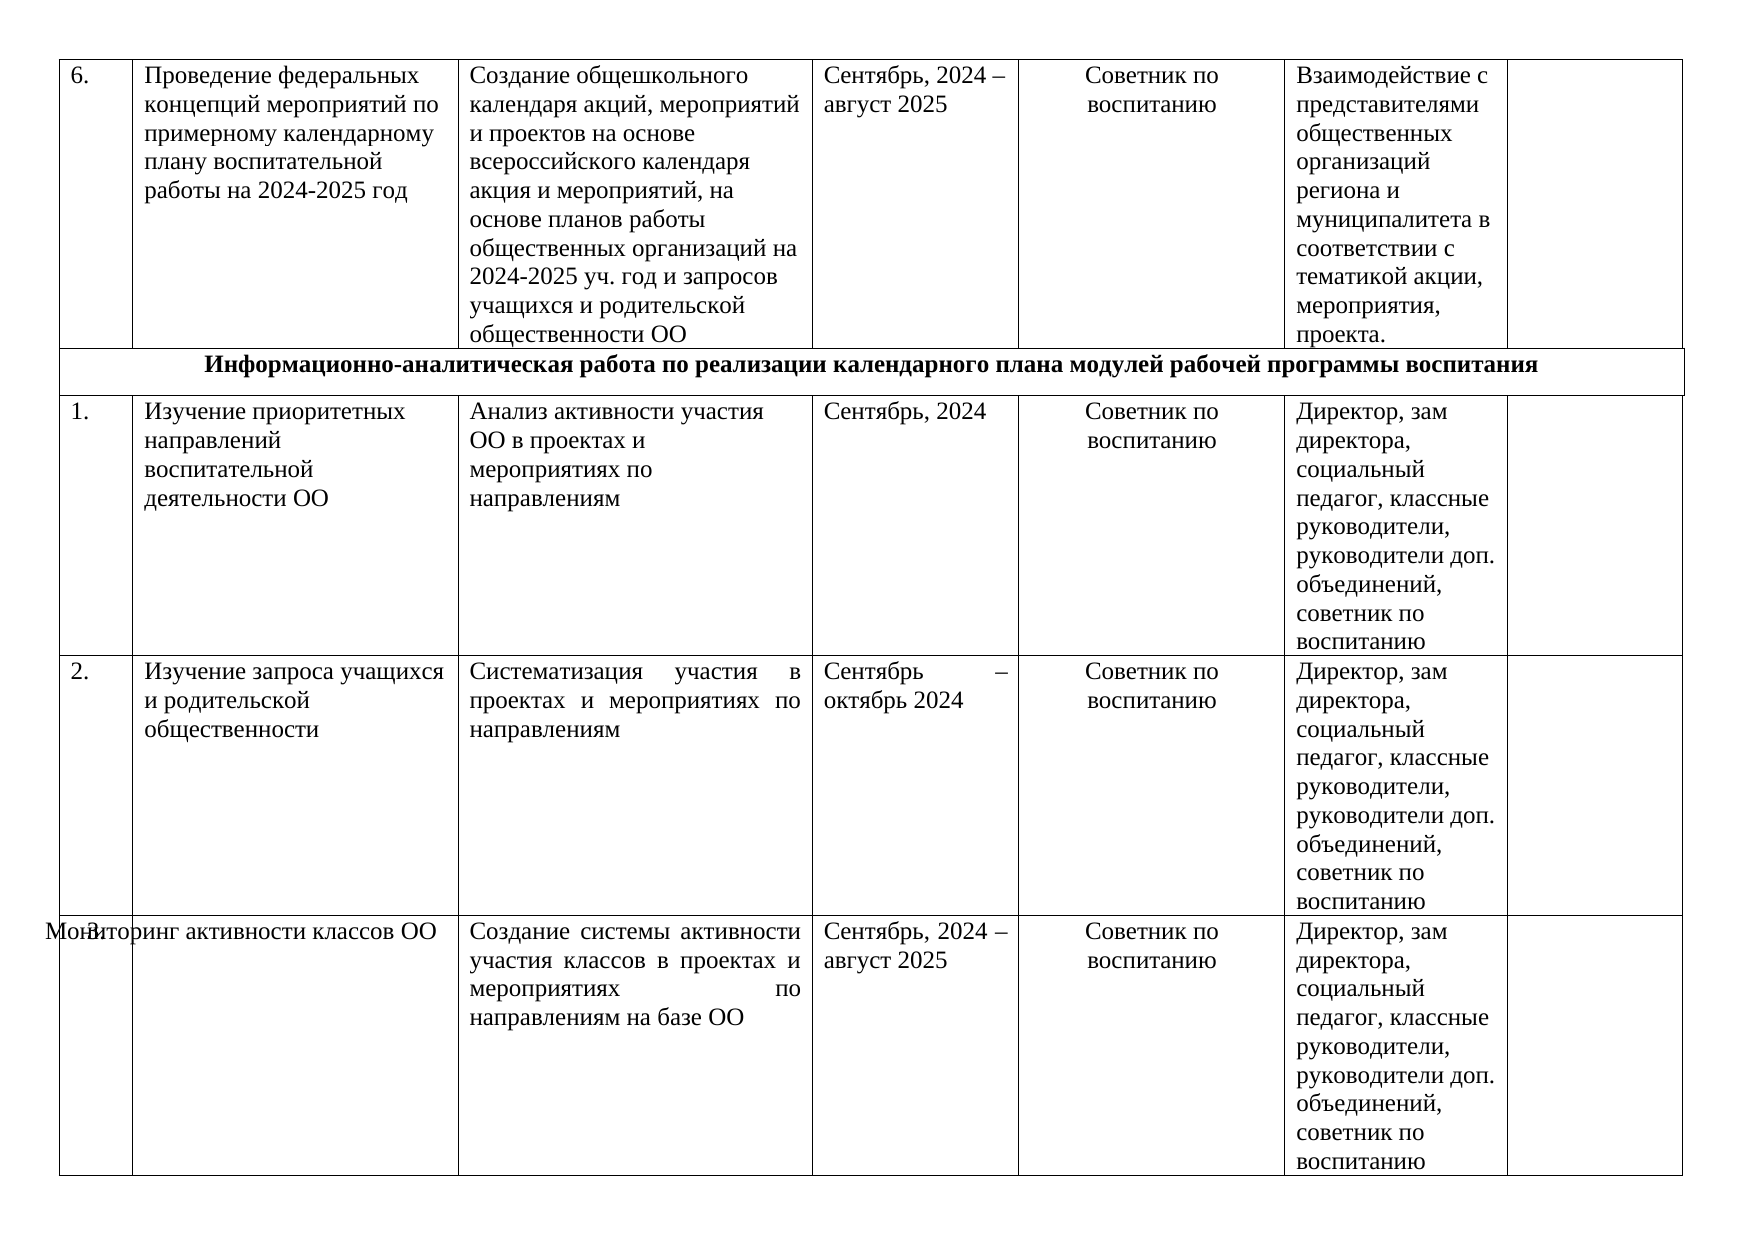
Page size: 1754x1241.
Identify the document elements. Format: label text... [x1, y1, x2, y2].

table_cell Изучение приоритетных направлений воспитательной деятельности ОО [133, 396, 458, 655]
table_cell 2. [60, 656, 132, 915]
table_cell Анализ активности участия ОО в проектах и мероприятиях по направлениям [459, 396, 812, 655]
table_cell Информационно-аналитическая работа по реализации календарного плана модулей рабочей программы воспитания [60, 349, 1684, 395]
table_cell 1. [60, 396, 132, 655]
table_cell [1019, 60, 1284, 348]
table_cell Создание системы активности участия классов в проектах и мероприятиях по направлениям на базе ОО [459, 916, 812, 1175]
table_cell Советник по воспитанию [1019, 656, 1284, 915]
table_cell Сентябрь, 2024 – август 2025 [813, 60, 1018, 348]
table_cell [1508, 60, 1682, 348]
table_cell [1508, 916, 1682, 1175]
table_cell Систематизация участия в проектах и мероприятиях по направлениям [459, 656, 812, 915]
table_cell Проведение федеральных концепций мероприятий по примерному календарному плану воспитательной работы на 2024-2025 год [133, 60, 458, 348]
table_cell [1019, 916, 1284, 1175]
table_cell Директор, зам директора, социальный педагог, классные руководители, руководители доп. объединений, советник по воспитанию [1285, 916, 1507, 1175]
table_cell Взаимодействие с представителями общественных организаций региона и муниципалитета в соответствии с тематикой акции, мероприятия, проекта. [1285, 60, 1507, 348]
table_cell Советник по воспитанию [1019, 396, 1284, 655]
table_cell Директор, зам директора, социальный педагог, классные руководители, руководители доп. объединений, советник по воспитанию [1285, 396, 1507, 655]
table_cell 6. [60, 60, 132, 348]
table_cell Мониторинг активности классов ОО [133, 916, 458, 1175]
table_cell 3. [60, 916, 132, 1175]
table_cell Сентябрь – октябрь 2024 [813, 656, 1018, 915]
table_cell Создание общешкольного календаря акций, мероприятий и проектов на основе всероссийского календаря акция и мероприятий, на основе планов работы общественных организаций на 2024-2025 уч. год и запросов учащихся и родительской общественности ОО [459, 60, 812, 348]
table_cell Директор, зам директора, социальный педагог, классные руководители, руководители доп. объединений, советник по воспитанию [1285, 656, 1507, 915]
table_cell [1508, 656, 1682, 915]
table_cell Изучение запроса учащихся и родительской общественности [133, 656, 458, 915]
table_cell Сентябрь, 2024 [813, 396, 1018, 655]
table_cell [1508, 396, 1682, 655]
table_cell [813, 916, 1018, 1175]
